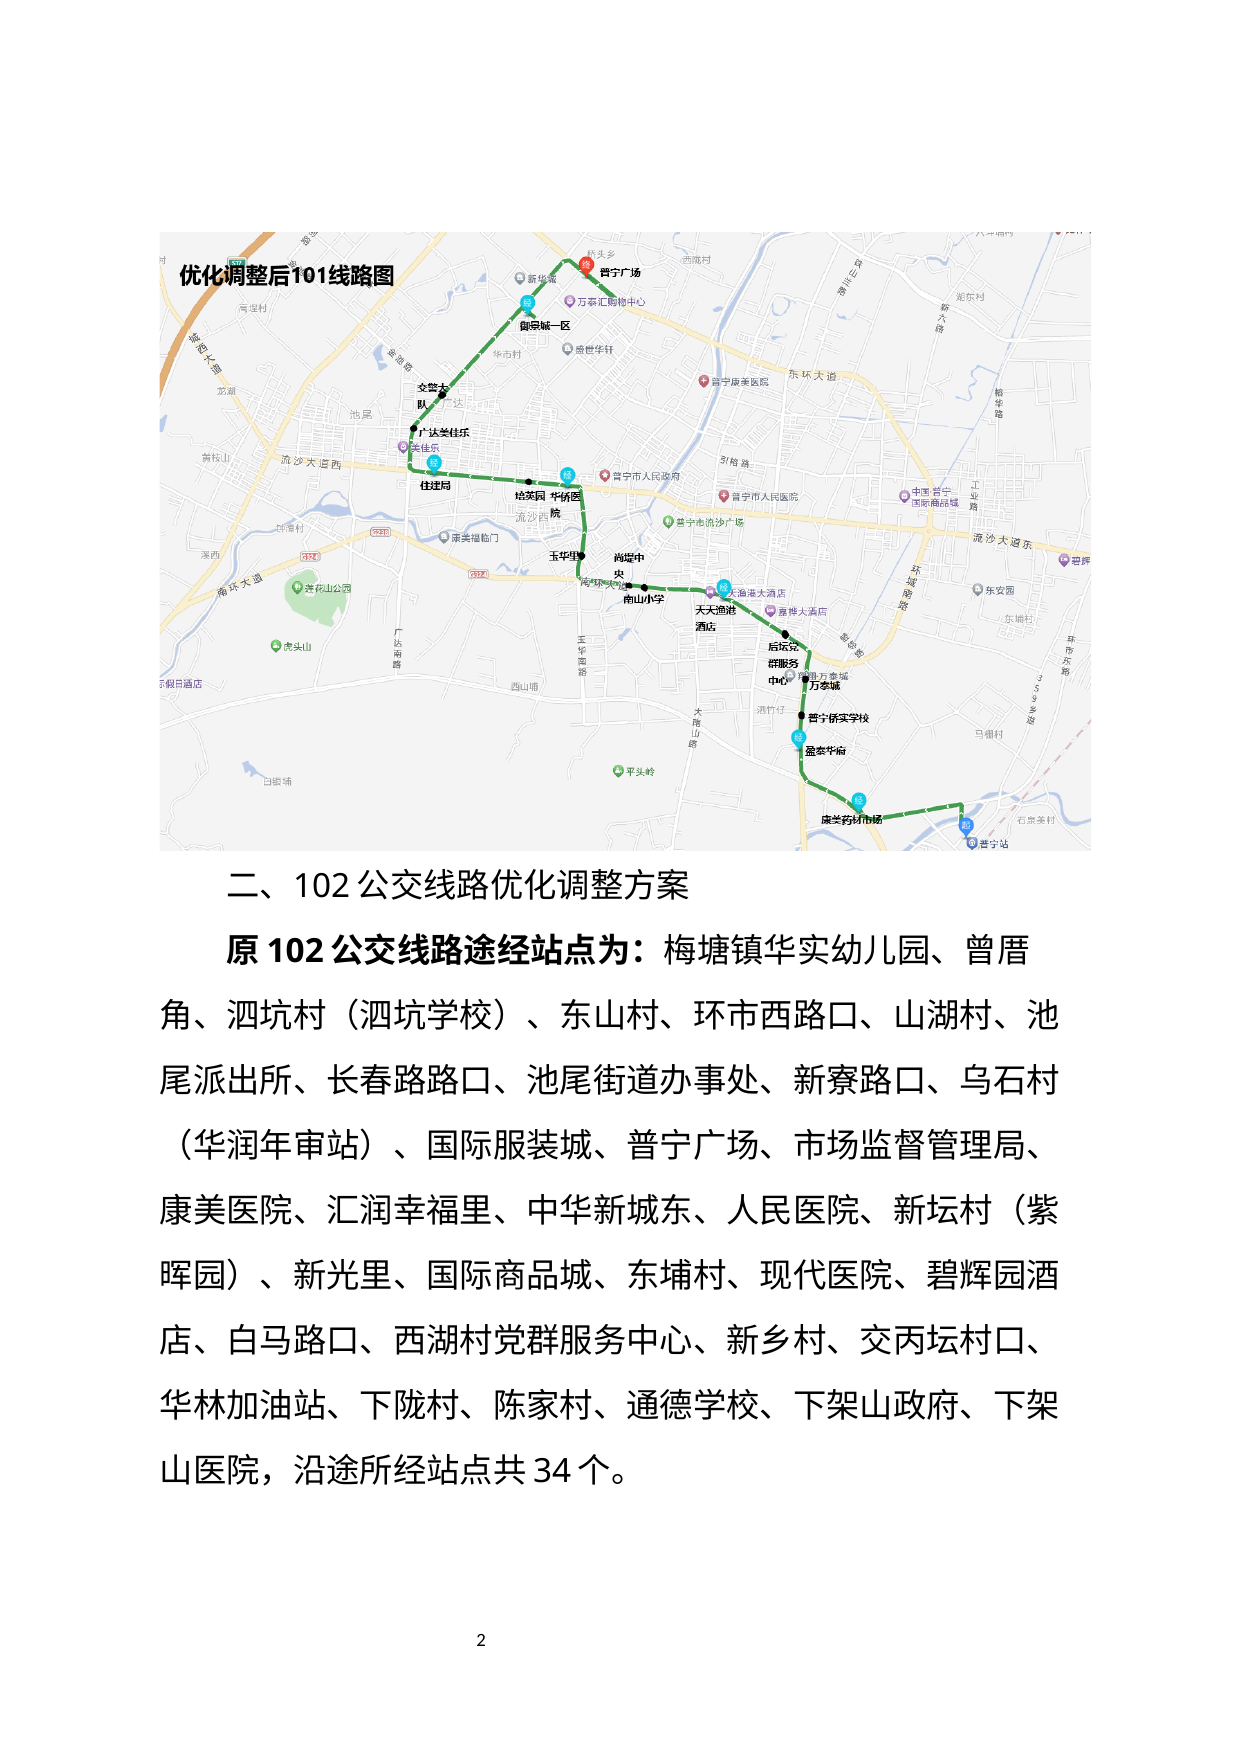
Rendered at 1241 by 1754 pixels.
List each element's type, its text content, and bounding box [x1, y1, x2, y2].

text 二、102公交线路优化调整方案 [159, 850, 1093, 915]
list 原102公交线路途经站点为：梅塘镇华实幼儿园、曾厝角、泗坑村（泗坑学校）、东山村、环市西路口、山湖村、池尾派出所、长春路路口、池尾街道办事处、新寮路口、乌石村（华润年审站）、国际服装城、普宁广场、市场监督管理局、康美医院、汇润幸福里、中华新城东、人民医院、新坛村（紫晖园）、新光里、国际商品城、东埔村、现代医院、碧辉园酒店、白马路口、西湖村党群服务中心、新乡村、交丙坛村口、华林加油站、下陇村、陈家村、通德学校、下架山政府、下架山医院，沿途所经站点共34个。 [159, 915, 1093, 1500]
picture [159, 232, 1092, 851]
